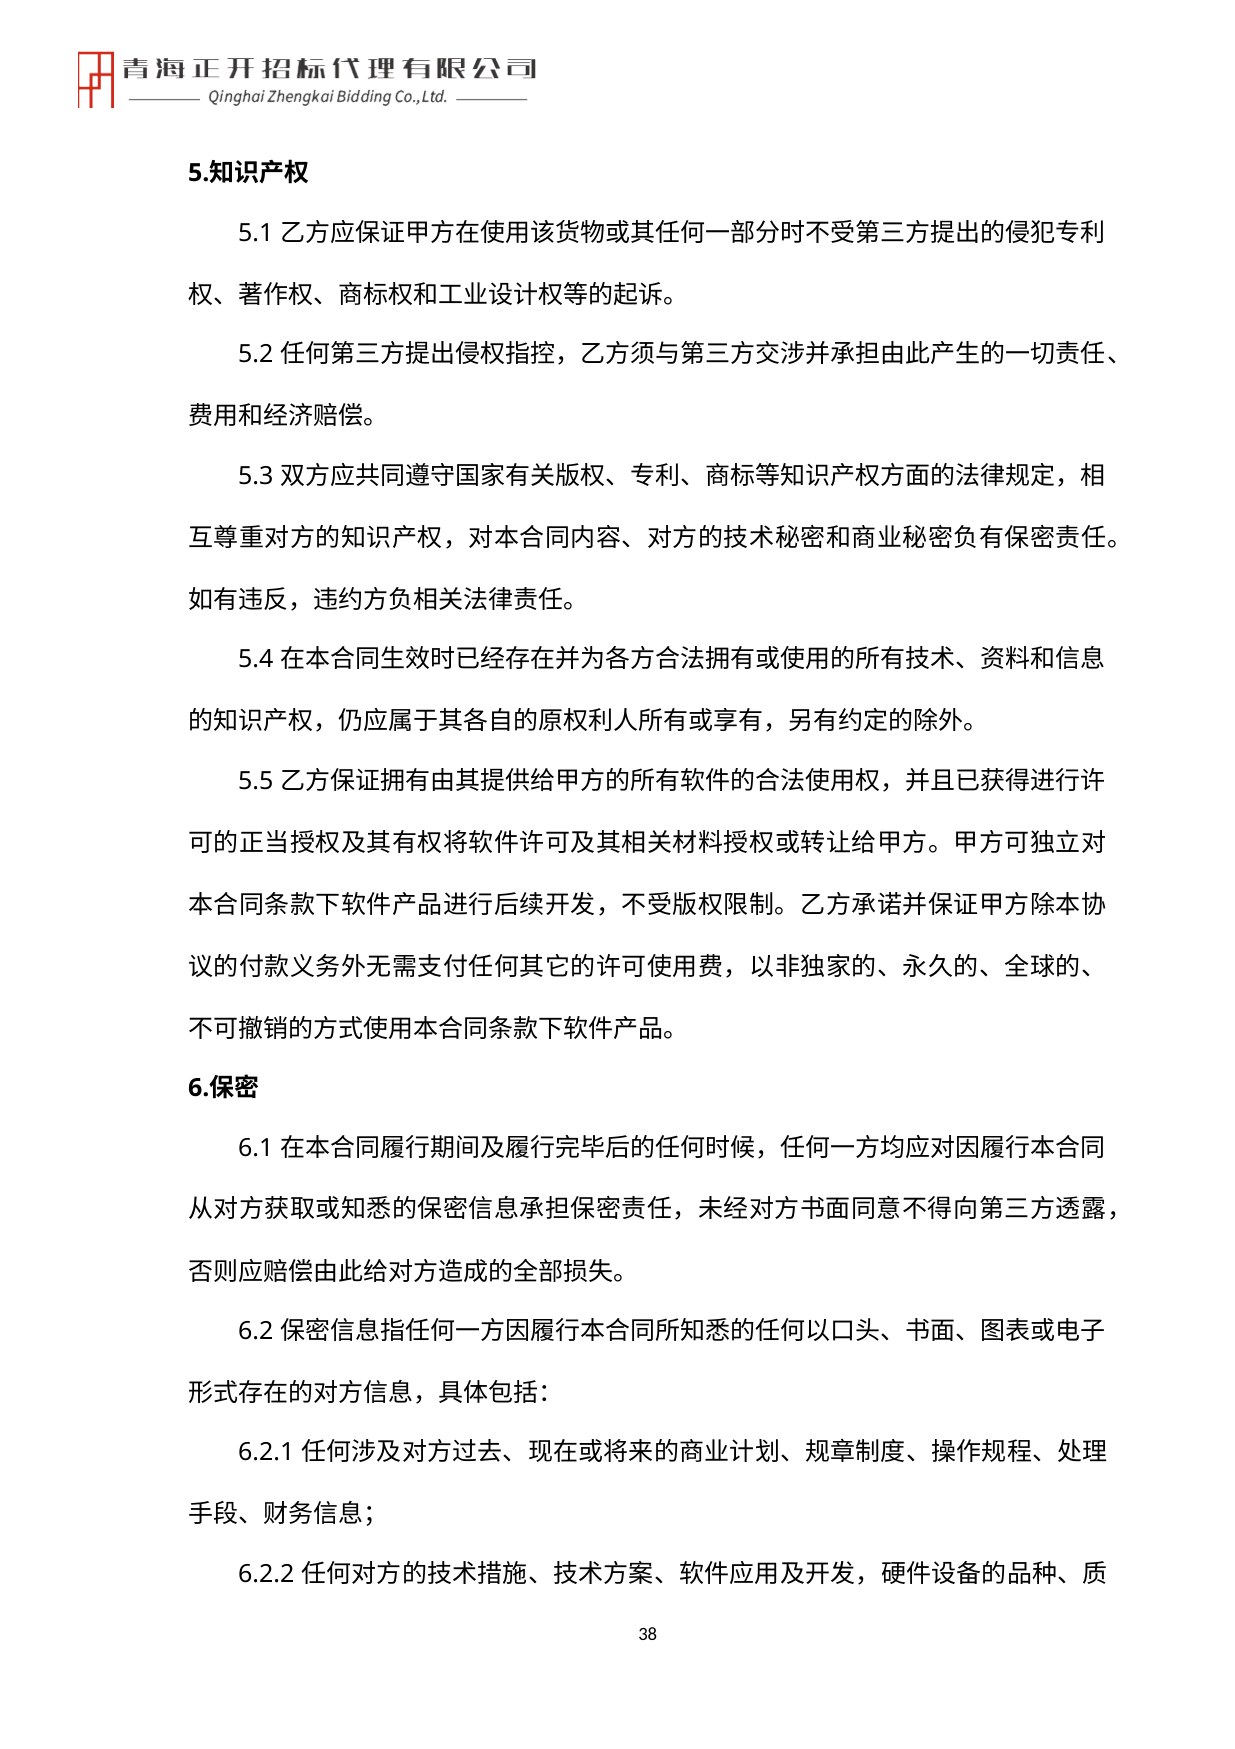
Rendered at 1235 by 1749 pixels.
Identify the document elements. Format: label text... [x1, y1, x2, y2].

text 5.1 乙方应保证甲方在使用该货物或其任何一部分时不受第三方提出的侵犯专利权、著作权、商标权和工业设计权等的起诉。 [188, 210, 1107, 313]
text 6.2.1 任何涉及对方过去、现在或将来的商业计划、规章制度、操作规程、处理手段、财务信息； [188, 1429, 1107, 1533]
text 6.1 在本合同履行期间及履行完毕后的任何时候，任何一方均应对因履行本合同从对方获取或知悉的保密信息承担保密责任，未经对方书面同意不得向第三方透露，否则应赔偿由此给对方造成的全部损失。 [188, 1124, 1107, 1290]
picture [76, 51, 536, 108]
text 6.保密 [188, 1065, 1107, 1106]
text 5.知识产权 [188, 150, 1107, 192]
text 5.5 乙方保证拥有由其提供给甲方的所有软件的合法使用权，并且已获得进行许可的正当授权及其有权将软件许可及其相关材料授权或转让给甲方。甲方可独立对本合同条款下软件产品进行后续开发，不受版权限制。乙方承诺并保证甲方除本协议的付款义务外无需支付任何其它的许可使用费，以非独家的、永久的、全球的、不可撤销的方式使用本合同条款下软件产品。 [188, 758, 1107, 1047]
text 5.3 双方应共同遵守国家有关版权、专利、商标等知识产权方面的法律规定，相互尊重对方的知识产权，对本合同内容、对方的技术秘密和商业秘密负有保密责任。如有违反，违约方负相关法律责任。 [188, 453, 1107, 618]
text 5.2 任何第三方提出侵权指控，乙方须与第三方交涉并承担由此产生的一切责任、费用和经济赔偿。 [188, 331, 1107, 434]
text 6.2 保密信息指任何一方因履行本合同所知悉的任何以口头、书面、图表或电子形式存在的对方信息，具体包括： [188, 1308, 1107, 1411]
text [188, 1551, 1107, 1592]
text 5.4 在本合同生效时已经存在并为各方合法拥有或使用的所有技术、资料和信息的知识产权，仍应属于其各自的原权利人所有或享有，另有约定的除外。 [188, 636, 1107, 739]
